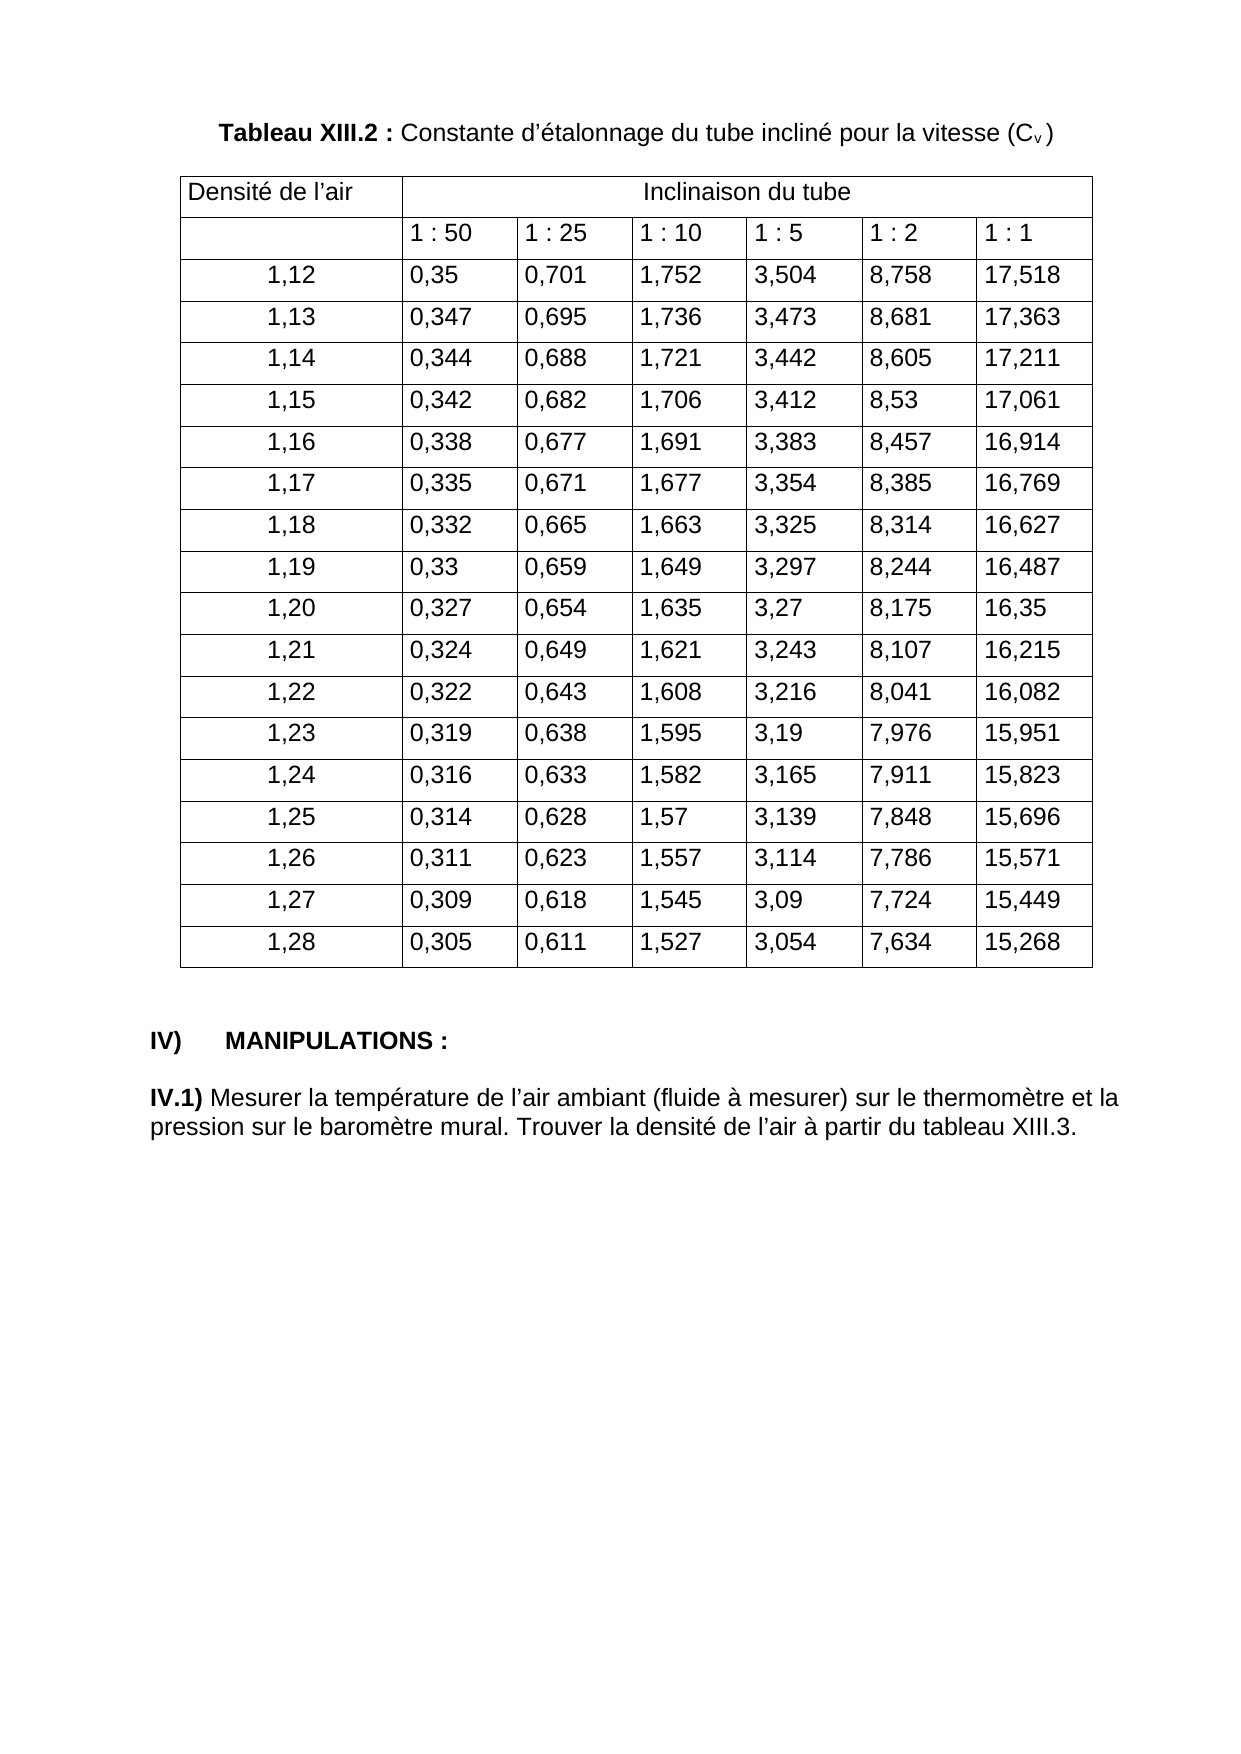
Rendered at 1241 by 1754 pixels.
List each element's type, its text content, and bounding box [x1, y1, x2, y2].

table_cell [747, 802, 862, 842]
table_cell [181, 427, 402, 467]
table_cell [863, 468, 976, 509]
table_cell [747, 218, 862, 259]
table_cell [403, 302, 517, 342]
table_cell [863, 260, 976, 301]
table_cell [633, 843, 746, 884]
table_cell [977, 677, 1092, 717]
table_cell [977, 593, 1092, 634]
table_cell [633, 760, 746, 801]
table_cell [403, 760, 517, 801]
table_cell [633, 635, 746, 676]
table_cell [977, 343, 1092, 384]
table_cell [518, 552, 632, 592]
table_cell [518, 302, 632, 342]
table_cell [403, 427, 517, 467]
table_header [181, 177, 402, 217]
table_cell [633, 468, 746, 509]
list MANIPULATIONS : [150, 1026, 1122, 1054]
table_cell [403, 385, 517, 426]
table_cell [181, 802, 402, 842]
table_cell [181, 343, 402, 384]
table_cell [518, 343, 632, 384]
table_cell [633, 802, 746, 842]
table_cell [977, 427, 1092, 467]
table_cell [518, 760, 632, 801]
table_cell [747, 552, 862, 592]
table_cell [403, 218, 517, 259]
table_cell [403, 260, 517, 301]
text Tableau XIII.2 : Constante d’étalonnage du tube incliné pour la vitesse (Cv ) [150, 118, 1122, 147]
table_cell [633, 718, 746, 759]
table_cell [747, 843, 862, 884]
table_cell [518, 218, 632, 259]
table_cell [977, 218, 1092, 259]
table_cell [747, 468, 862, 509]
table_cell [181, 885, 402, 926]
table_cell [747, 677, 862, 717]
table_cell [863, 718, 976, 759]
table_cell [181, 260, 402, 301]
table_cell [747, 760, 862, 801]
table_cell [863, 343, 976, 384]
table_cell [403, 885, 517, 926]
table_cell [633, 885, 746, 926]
text IV.1) Mesurer la température de l’air ambiant (fluide à mesurer) sur le thermomètre et la pression sur le baromètre mural. Trouver la densité de l’air à partir du tableau XIII.3. [150, 1083, 1122, 1141]
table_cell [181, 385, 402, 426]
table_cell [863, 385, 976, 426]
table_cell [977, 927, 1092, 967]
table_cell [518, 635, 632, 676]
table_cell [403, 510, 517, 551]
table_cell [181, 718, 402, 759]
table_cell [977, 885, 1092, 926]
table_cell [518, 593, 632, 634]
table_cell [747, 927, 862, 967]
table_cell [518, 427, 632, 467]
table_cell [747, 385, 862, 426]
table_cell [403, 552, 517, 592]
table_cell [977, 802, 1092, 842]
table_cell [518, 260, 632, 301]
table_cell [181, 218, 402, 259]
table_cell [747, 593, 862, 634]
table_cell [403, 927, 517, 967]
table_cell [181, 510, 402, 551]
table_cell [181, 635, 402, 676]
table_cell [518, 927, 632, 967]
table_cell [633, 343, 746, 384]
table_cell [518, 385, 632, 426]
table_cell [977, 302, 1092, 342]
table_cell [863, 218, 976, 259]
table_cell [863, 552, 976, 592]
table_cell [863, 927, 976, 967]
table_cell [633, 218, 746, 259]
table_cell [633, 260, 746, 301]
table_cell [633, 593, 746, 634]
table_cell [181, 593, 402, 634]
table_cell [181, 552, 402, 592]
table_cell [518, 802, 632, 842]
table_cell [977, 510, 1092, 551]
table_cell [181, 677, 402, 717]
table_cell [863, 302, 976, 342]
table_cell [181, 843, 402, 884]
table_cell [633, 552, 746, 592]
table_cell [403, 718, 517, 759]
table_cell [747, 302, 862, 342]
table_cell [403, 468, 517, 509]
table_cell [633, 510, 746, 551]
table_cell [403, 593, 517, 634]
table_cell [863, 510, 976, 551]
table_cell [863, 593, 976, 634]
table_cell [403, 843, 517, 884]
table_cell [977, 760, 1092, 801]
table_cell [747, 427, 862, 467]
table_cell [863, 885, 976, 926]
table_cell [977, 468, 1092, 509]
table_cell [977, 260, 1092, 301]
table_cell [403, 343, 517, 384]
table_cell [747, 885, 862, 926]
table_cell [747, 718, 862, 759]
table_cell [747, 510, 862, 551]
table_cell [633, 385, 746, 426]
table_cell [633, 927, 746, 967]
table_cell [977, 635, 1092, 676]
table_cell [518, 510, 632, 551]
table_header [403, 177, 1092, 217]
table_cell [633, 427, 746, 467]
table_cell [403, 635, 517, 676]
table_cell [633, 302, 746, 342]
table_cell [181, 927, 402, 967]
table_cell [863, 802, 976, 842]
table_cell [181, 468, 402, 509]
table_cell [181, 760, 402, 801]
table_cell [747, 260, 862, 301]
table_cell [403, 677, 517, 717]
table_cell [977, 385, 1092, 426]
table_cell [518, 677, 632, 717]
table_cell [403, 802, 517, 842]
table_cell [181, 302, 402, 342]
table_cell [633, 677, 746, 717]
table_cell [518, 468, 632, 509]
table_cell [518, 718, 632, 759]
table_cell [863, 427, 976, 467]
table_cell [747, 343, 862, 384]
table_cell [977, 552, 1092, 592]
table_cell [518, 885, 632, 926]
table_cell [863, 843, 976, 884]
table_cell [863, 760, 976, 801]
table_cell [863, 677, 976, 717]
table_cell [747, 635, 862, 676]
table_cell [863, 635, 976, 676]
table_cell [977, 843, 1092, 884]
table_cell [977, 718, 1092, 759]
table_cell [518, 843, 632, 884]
